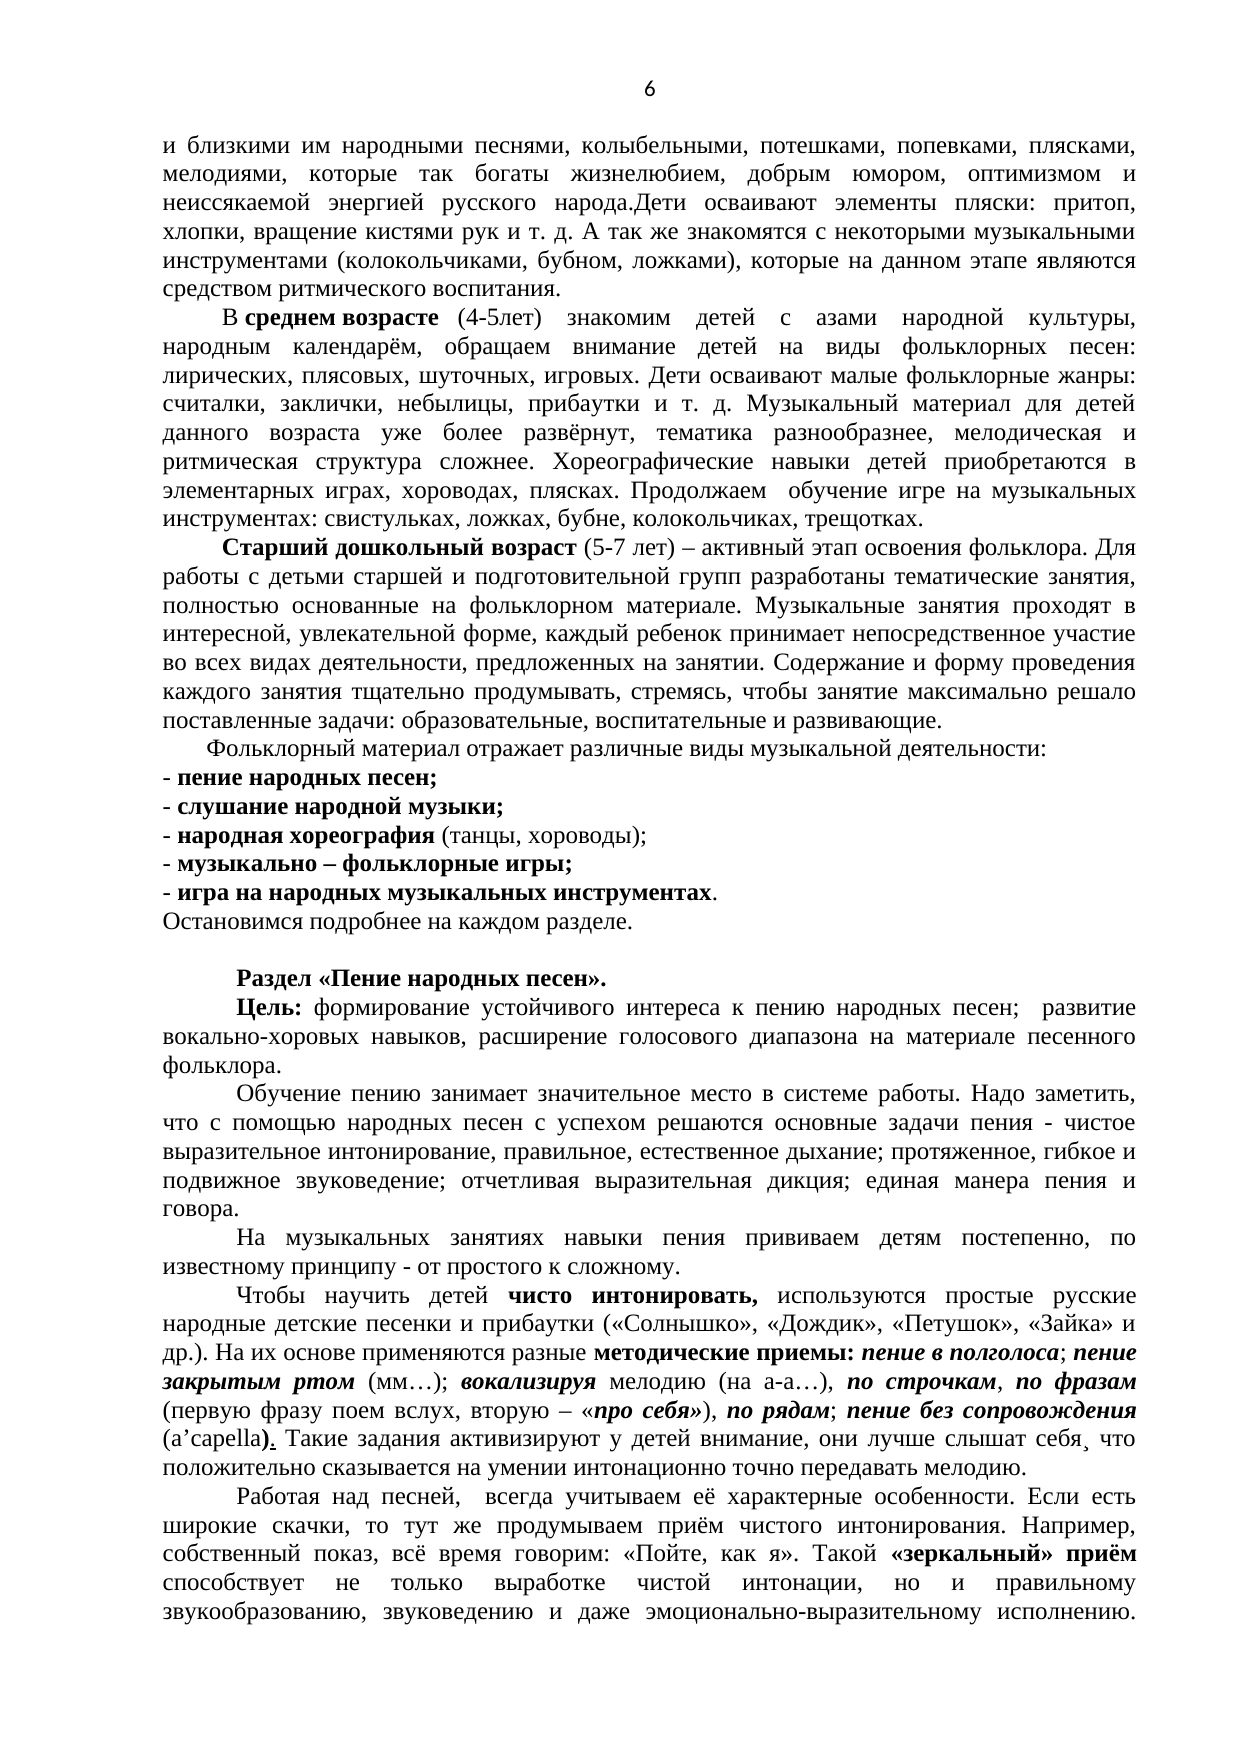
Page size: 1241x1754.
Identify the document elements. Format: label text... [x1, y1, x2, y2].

text Раздел «Пение народных песен». [162, 963, 1137, 992]
text - пение народных песен; [162, 762, 1137, 791]
text Обучение пению занимает значительное место в системе работы. Надо заметить, что с помощью народных песен с успехом решаются основные задачи пения - чистое выразительное интонирование, правильное, естественное дыхание; протяженное, гибкое и подвижное звуковедение; отчетливая выразительная дикция; единая манера пения и говора. [162, 1078, 1137, 1222]
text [162, 130, 1137, 302]
text На музыкальных занятиях навыки пения прививаем детям постепенно, по известному принципу - от простого к сложному. [162, 1222, 1137, 1280]
text Остановимся подробнее на каждом разделе. [162, 906, 1137, 935]
text Старший дошкольный возраст (5-7 лет) – активный этап освоения фольклора. Для работы с детьми старшей и подготовительной групп разработаны тематические занятия, полностью основанные на фольклорном материале. Музыкальные занятия проходят в интересной, увлекательной форме, каждый ребенок принимает непосредственное участие во всех видах деятельности, предложенных на занятии. Содержание и форму проведения каждого занятия тщательно продумывать, стремясь, чтобы занятие максимально решало поставленные задачи: образовательные, воспитательные и развивающие. [162, 532, 1137, 733]
text Чтобы научить детей чисто интонировать, используются простые русские народные детские песенки и прибаутки («Солнышко», «Дождик», «Петушок», «Зайка» и др.). На их основе применяются разные методические приемы: пение в полголоса; пение закрытым ртом (мм…); вокализируя мелодию (на а-а…), по строчкам, по фразам (первую фразу поем вслух, вторую – «про себя»), по рядам; пение без сопровождения (a’capella). Такие задания активизируют у детей внимание, они лучше слышат себя¸ что положительно сказывается на умении интонационно точно передавать мелодию. [162, 1280, 1137, 1481]
text - игра на народных музыкальных инструментах. [162, 877, 1137, 906]
text В среднем возрасте (4-5лет) знакомим детей с азами народной культуры, народным календарём, обращаем внимание детей на виды фольклорных песен: лирических, плясовых, шуточных, игровых. Дети осваивают малые фольклорные жанры: считалки, заклички, небылицы, прибаутки и т. д. Музыкальный материал для детей данного возраста уже более развёрнут, тематика разнообразнее, мелодическая и ритмическая структура сложнее. Хореографические навыки детей приобретаются в элементарных играх, хороводах, плясках. Продолжаем обучение игре на музыкальных инструментах: свистульках, ложках, бубне, колокольчиках, трещотках. [162, 302, 1137, 532]
text - музыкально – фольклорные игры; [162, 848, 1137, 877]
text Фольклорный материал отражает различные виды музыкальной деятельности: [162, 733, 1137, 762]
text - слушание народной музыки; [162, 791, 1137, 820]
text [162, 1481, 1137, 1625]
text - народная хореография (танцы, хороводы); [162, 820, 1137, 848]
text Цель: формирование устойчивого интереса к пению народных песен; развитие вокально-хоровых навыков, расширение голосового диапазона на материале песенного фольклора. [162, 992, 1137, 1078]
